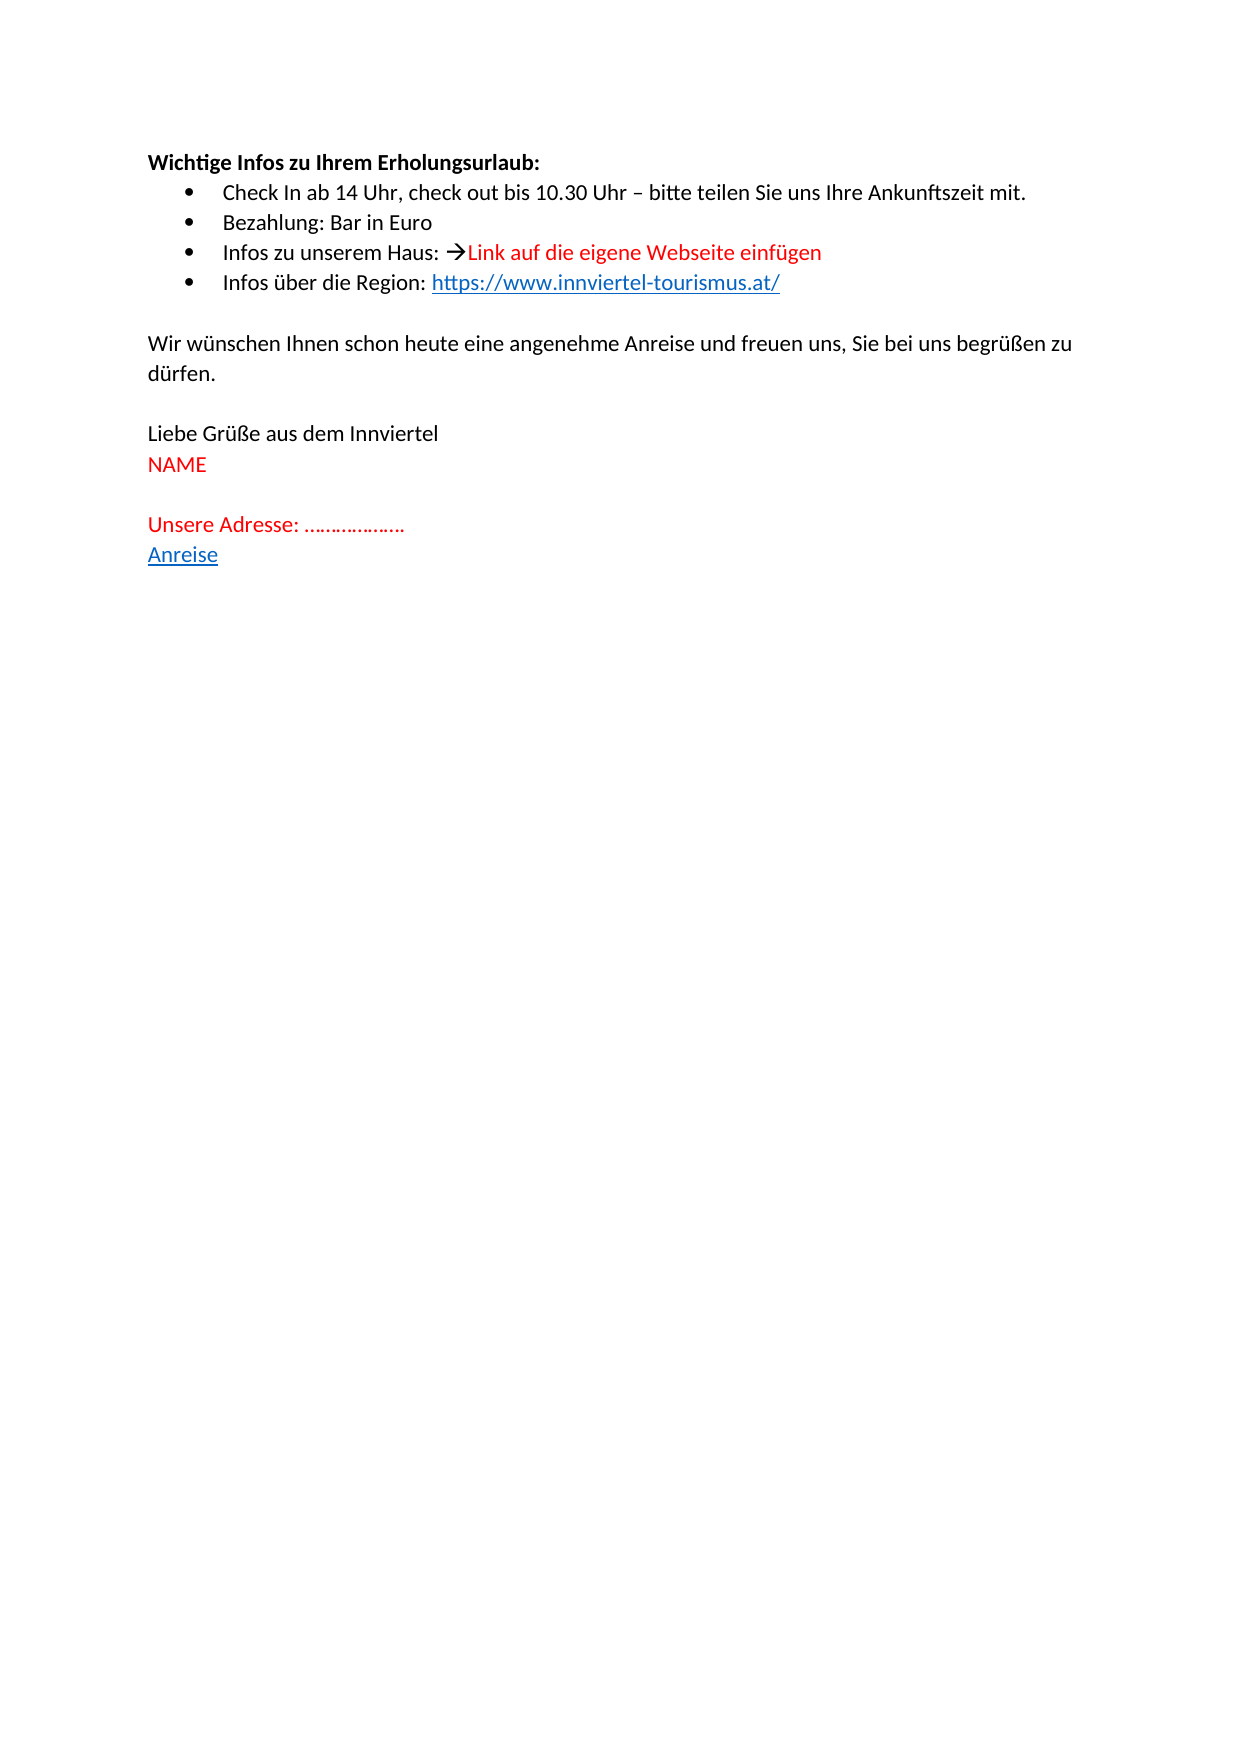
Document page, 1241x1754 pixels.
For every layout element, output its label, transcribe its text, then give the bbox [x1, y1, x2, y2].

text Wichtige Infos zu Ihrem Erholungsurlaub: [148, 148, 1093, 176]
text Unsere Adresse: ………………. [148, 510, 1093, 538]
list Infos über die Region: https://www.innviertel-tourismus.at/ [185, 268, 1093, 296]
text Liebe Grüße aus dem Innviertel [148, 419, 1093, 447]
text Anreise [148, 540, 1093, 568]
list Bezahlung: Bar in Euro [185, 208, 1093, 236]
text NAME [148, 450, 1093, 478]
list Infos zu unserem Haus: Link auf die eigene Webseite einfügen [185, 238, 1093, 266]
list Check In ab 14 Uhr, check out bis 10.30 Uhr – bitte teilen Sie uns Ihre Ankunftszeit mit. [185, 178, 1093, 206]
text Wir wünschen Ihnen schon heute eine angenehme Anreise und freuen uns, Sie bei uns begrüßen zu dürfen. [148, 329, 1093, 387]
